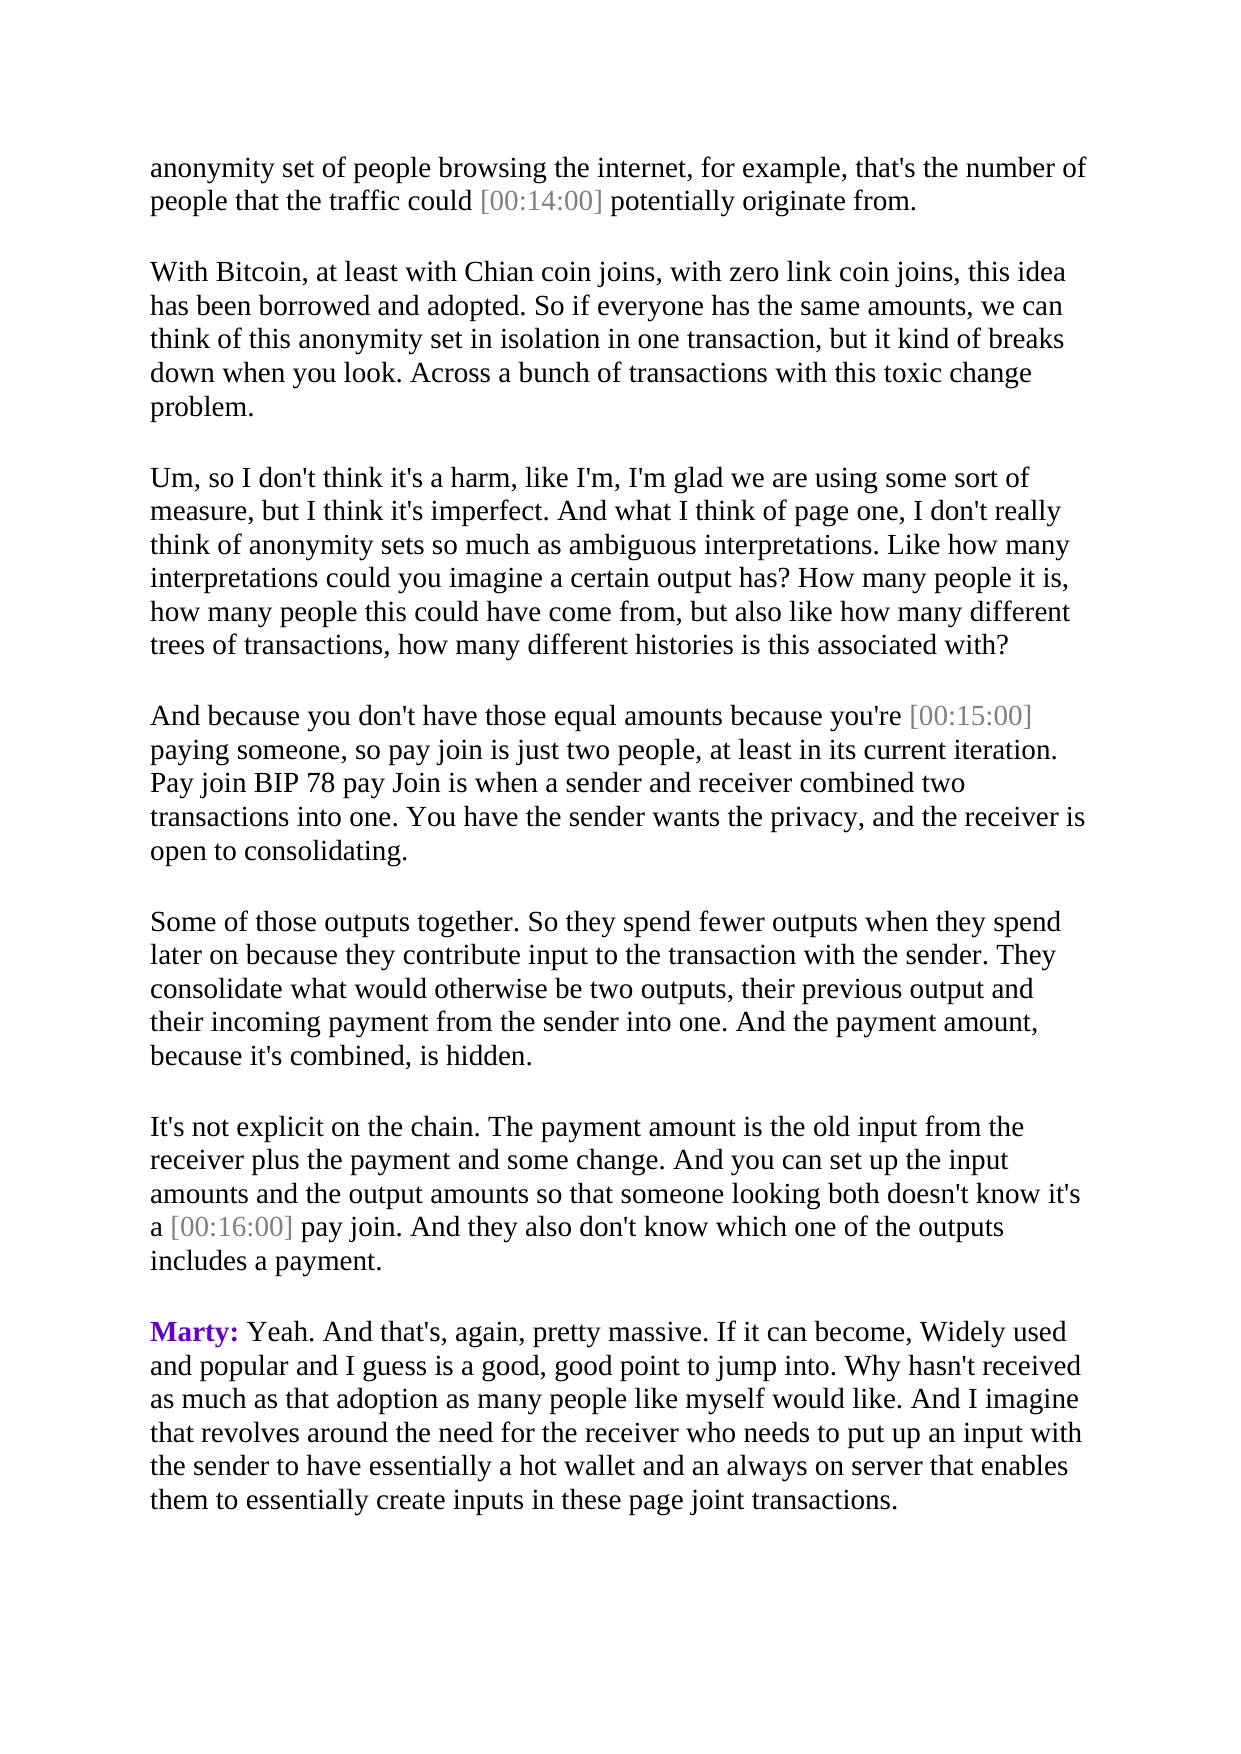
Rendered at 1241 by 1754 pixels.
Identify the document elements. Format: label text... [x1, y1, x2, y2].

text It's not explicit on the chain. The payment amount is the old input from the receiver plus the payment and some change. And you can set up the input amounts and the output amounts so that someone looking both doesn't know it's a [00:16:00] pay join. And they also don't know which one of the outputs includes a payment. [150, 1109, 1090, 1277]
text Some of those outputs together. So they spend fewer outputs when they spend later on because they contribute input to the transaction with the sender. They consolidate what would otherwise be two outputs, their previous output and their incoming payment from the sender into one. And the payment amount, because it's combined, is hidden. [150, 904, 1090, 1071]
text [150, 150, 1090, 217]
text Marty: Yeah. And that's, again, pretty massive. If it can become, Widely used and popular and I guess is a good, good point to jump into. Why hasn't received as much as that adoption as many people like myself would like. And I imagine that revolves around the need for the receiver who needs to put up an input with the sender to have essentially a hot wallet and an always on server that enables them to essentially create inputs in these page joint transactions. [150, 1314, 1090, 1515]
text And because you don't have those equal amounts because you're [00:15:00] paying someone, so pay join is just two people, at least in its current iteration. Pay join BIP 78 pay Join is when a sender and receiver combined two transactions into one. You have the sender wants the privacy, and the receiver is open to consolidating. [150, 698, 1090, 866]
text Um, so I don't think it's a harm, like I'm, I'm glad we are using some sort of measure, but I think it's imperfect. And what I think of page one, I don't really think of anonymity sets so much as ambiguous interpretations. Like how many interpretations could you imagine a certain output has? How many people it is, how many people this could have come from, but also like how many different trees of transactions, how many different histories is this associated with? [150, 460, 1090, 661]
text With Bitcoin, at least with Chian coin joins, with zero link coin joins, this idea has been borrowed and adopted. So if everyone has the same amounts, we can think of this anonymity set in isolation in one transaction, but it kind of breaks down when you look. Across a bunch of transactions with this toxic change problem. [150, 254, 1090, 422]
